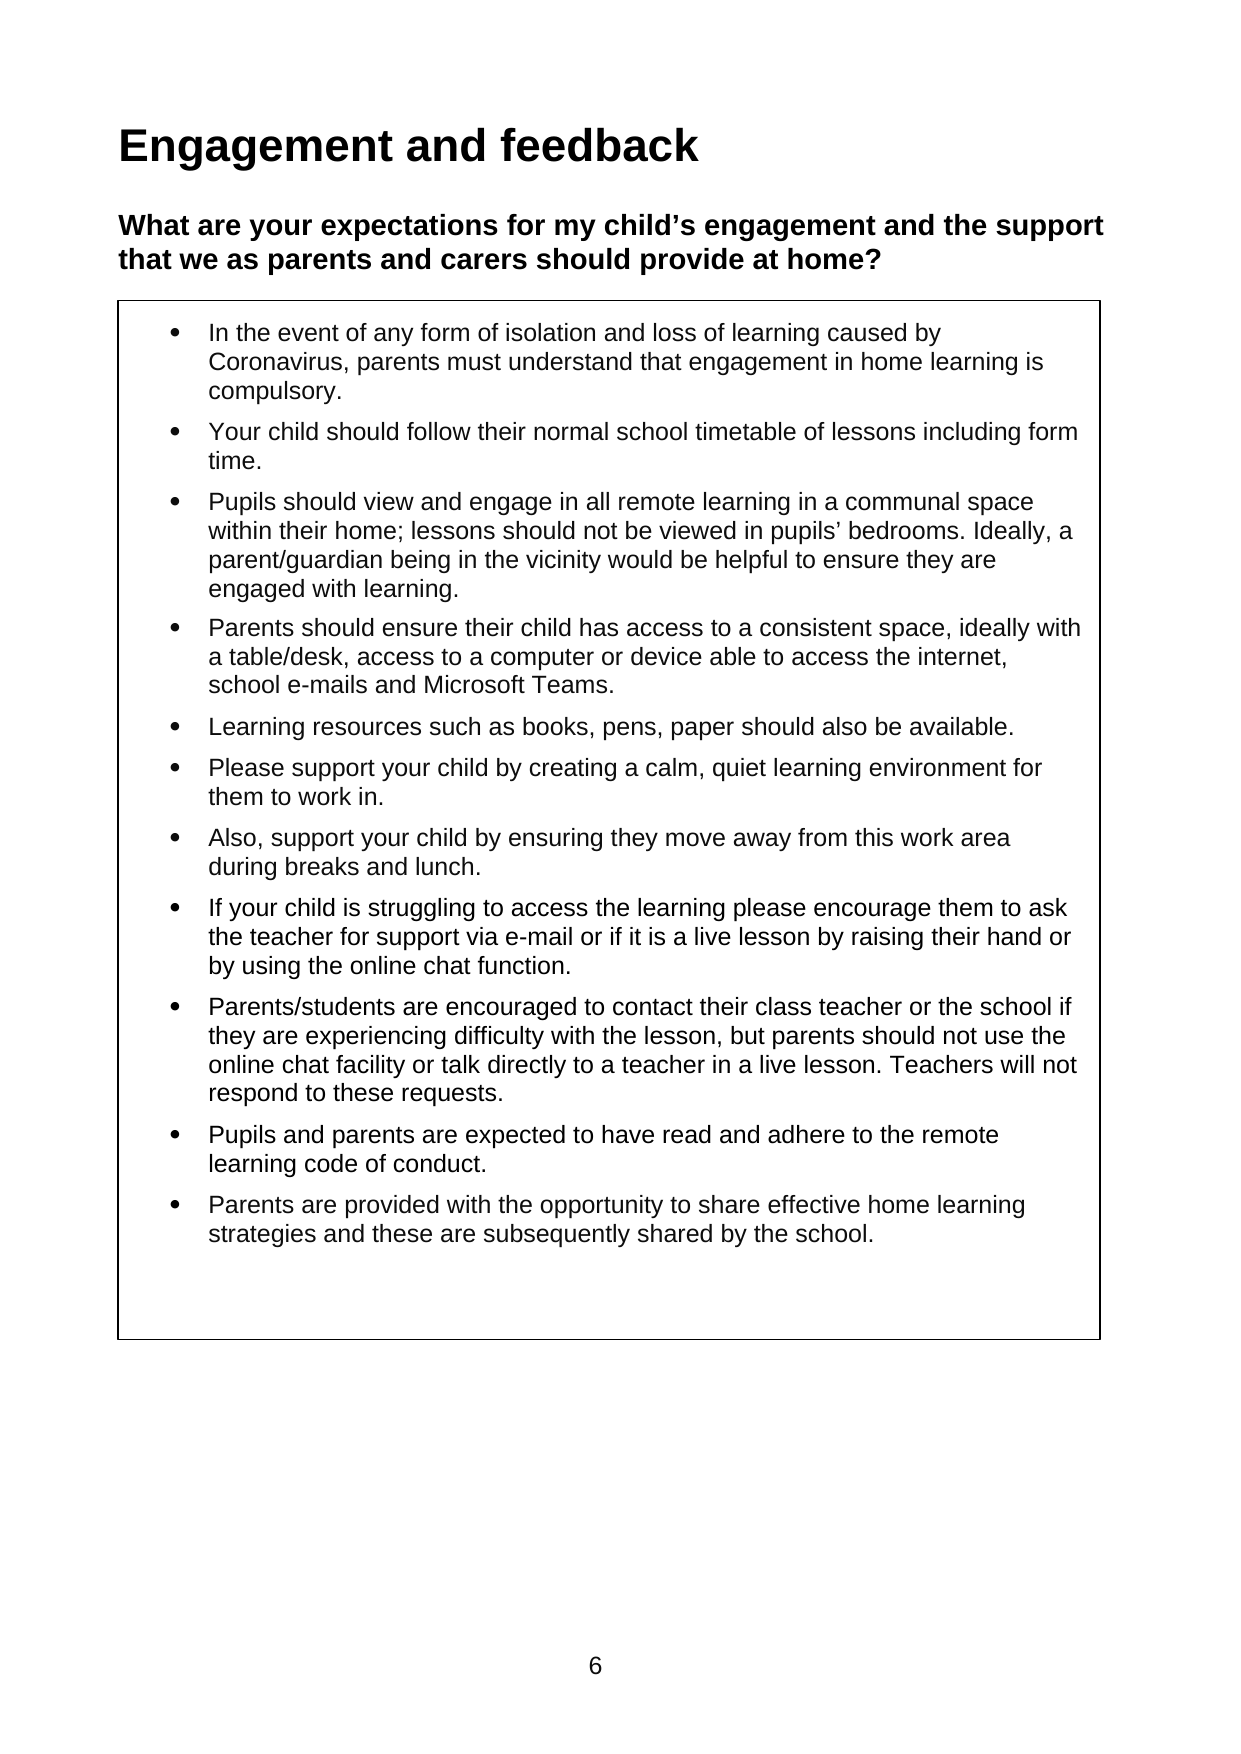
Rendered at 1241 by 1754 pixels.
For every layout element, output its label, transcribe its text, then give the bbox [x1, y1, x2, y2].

subtitle Engagement and feedback [118, 118, 1107, 171]
subtitle What are your expectations for my child’s engagement and the support that we as parents and carers should provide at home? [118, 208, 1107, 275]
